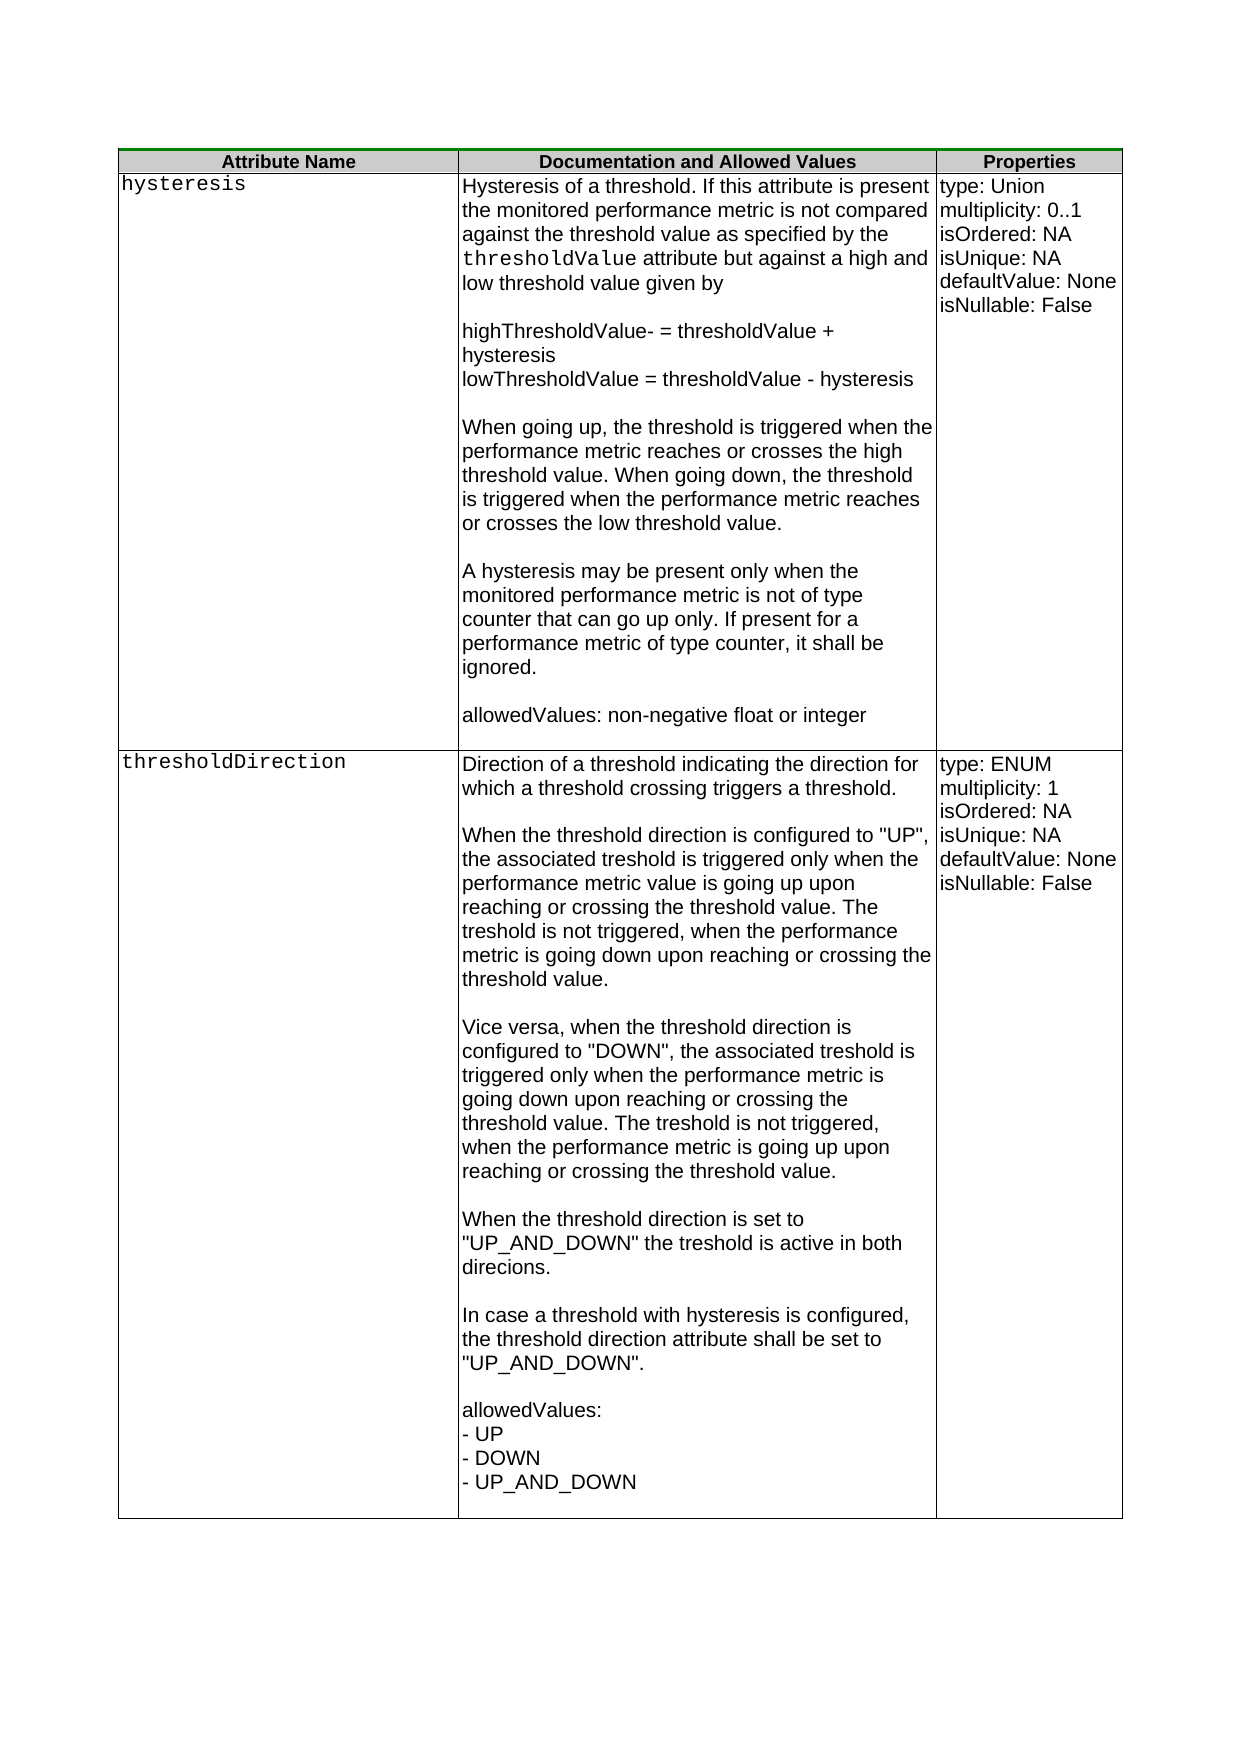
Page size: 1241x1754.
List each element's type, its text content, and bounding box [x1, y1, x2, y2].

table_cell thresholdDirection [119, 751, 458, 1518]
table_cell Hysteresis of a threshold. If this attribute is present the monitored performance metric is not compared against the threshold value as specified by the thresholdValue attribute but against a high and low threshold value given by highThresholdValue- = thresholdValue + hysteresis lowThresholdValue = thresholdValue - hysteresis When going up, the threshold is triggered when the performance metric reaches or crosses the high threshold value. When going down, the threshold is triggered when the performance metric reaches or crosses the low threshold value. A hysteresis may be present only when the monitored performance metric is not of type counter that can go up only. If present for a performance metric of type counter, it shall be ignored. allowedValues: non-negative float or integer [459, 174, 936, 750]
table_header Attribute Name [119, 151, 458, 172]
table_cell hysteresis [119, 174, 458, 750]
table_cell Direction of a threshold indicating the direction for which a threshold crossing triggers a threshold. When the threshold direction is configured to "UP", the associated treshold is triggered only when the performance metric value is going up upon reaching or crossing the threshold value. The treshold is not triggered, when the performance metric is going down upon reaching or crossing the threshold value. Vice versa, when the threshold direction is configured to "DOWN", the associated treshold is triggered only when the performance metric is going down upon reaching or crossing the threshold value. The treshold is not triggered, when the performance metric is going up upon reaching or crossing the threshold value. When the threshold direction is set to "UP_AND_DOWN" the treshold is active in both direcions. In case a threshold with hysteresis is configured, the threshold direction attribute shall be set to "UP_AND_DOWN". allowedValues: - UP - DOWN - UP_AND_DOWN [459, 751, 936, 1518]
table_cell type: ENUM multiplicity: 1 isOrdered: NA isUnique: NA defaultValue: None isNullable: False [937, 751, 1122, 1518]
table_cell type: Union multiplicity: 0..1 isOrdered: NA isUnique: NA defaultValue: None isNullable: False [937, 174, 1122, 750]
table_header Properties [937, 151, 1122, 172]
table_header Documentation and Allowed Values [459, 151, 936, 172]
